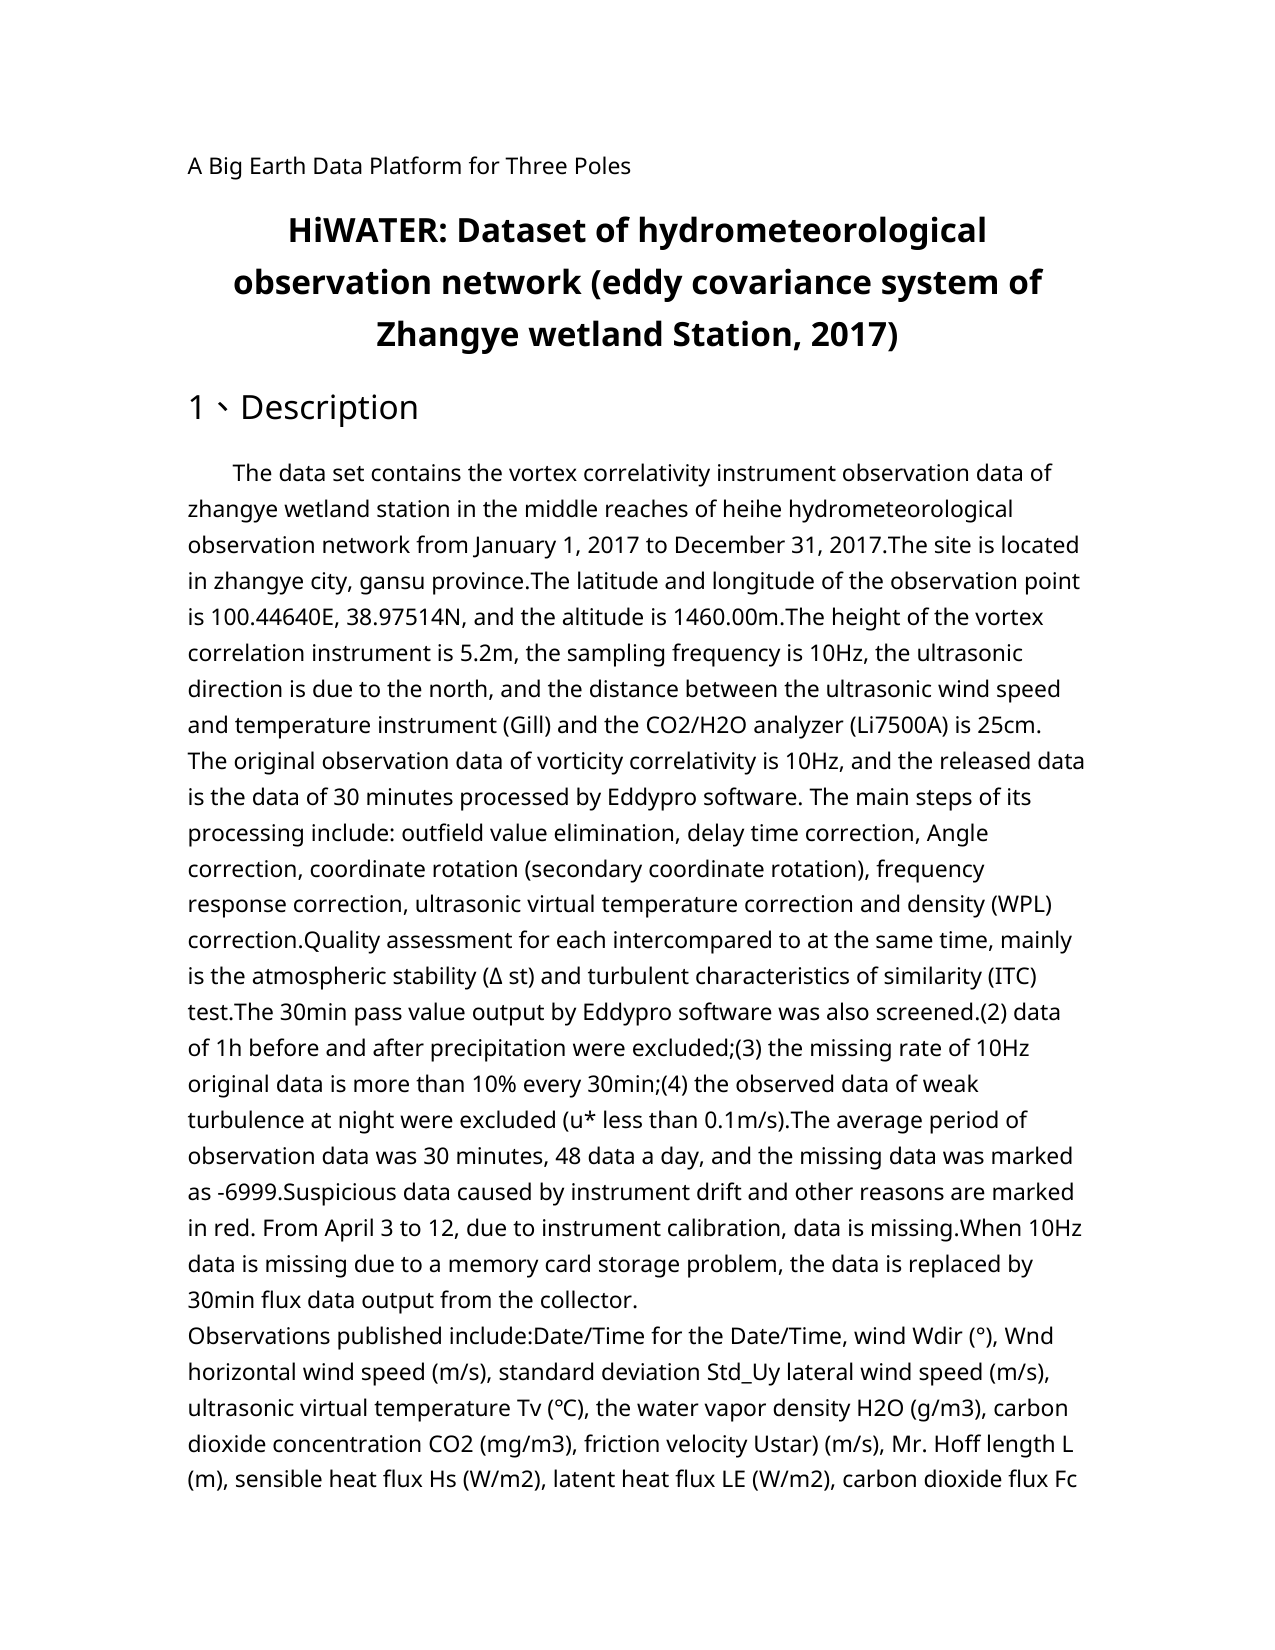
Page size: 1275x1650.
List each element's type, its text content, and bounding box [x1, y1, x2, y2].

text 1、Description [187, 384, 1087, 429]
text A Big Earth Data Platform for Three Poles [187, 150, 1087, 181]
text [187, 457, 1087, 1495]
text HiWATER: Dataset of hydrometeorological observation network (eddy covariance system of Zhangye wetland Station, 2017) [187, 207, 1087, 357]
